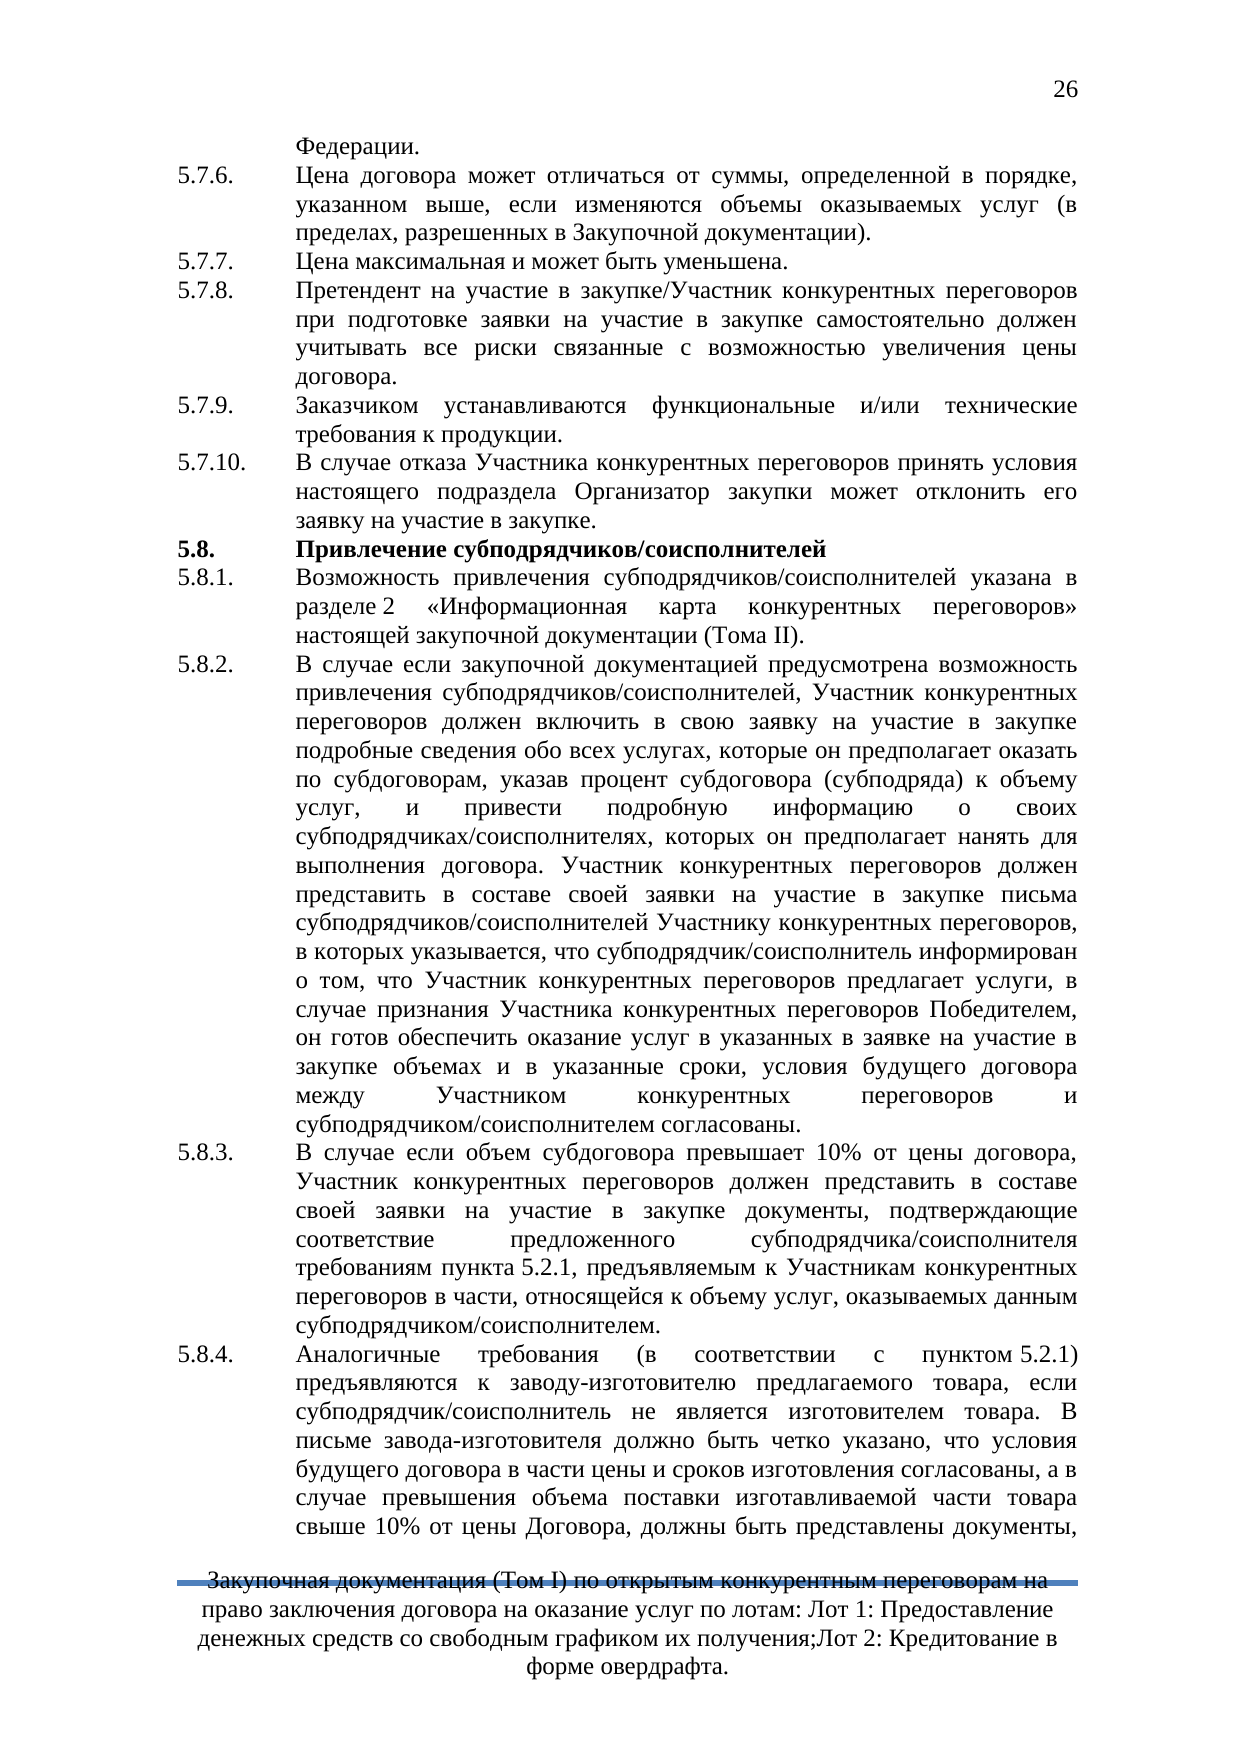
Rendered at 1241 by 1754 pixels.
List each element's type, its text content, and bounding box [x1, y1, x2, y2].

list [177, 131, 1078, 160]
list Возможность привлечения субподрядчиков/соисполнителей указана в разделе 2 «Информационная карта конкурентных переговоров» настоящей закупочной документации (Тома II). [177, 562, 1078, 649]
list В случае отказа Участника конкурентных переговоров принять условия настоящего подраздела Организатор закупки может отклонить его заявку на участие в закупке. [177, 447, 1078, 534]
list Заказчиком устанавливаются функциональные и/или технические требования к продукции. [177, 390, 1078, 447]
list Претендент на участие в закупке/Участник конкурентных переговоров при подготовке заявки на участие в закупке самостоятельно должен учитывать все риски связанные с возможностью увеличения цены договора. [177, 275, 1078, 390]
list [177, 1339, 1078, 1540]
list В случае если закупочной документацией предусмотрена возможность привлечения субподрядчиков/соисполнителей, Участник конкурентных переговоров должен включить в свою заявку на участие в закупке подробные сведения обо всех услугах, которые он предполагает оказать по субдоговорам, указав процент субдоговора (субподряда) к объему услуг, и привести подробную информацию о своих субподрядчиках/соисполнителях, которых он предполагает нанять для выполнения договора. Участник конкурентных переговоров должен представить в составе своей заявки на участие в закупке письма субподрядчиков/соисполнителей Участнику конкурентных переговоров, в которых указывается, что субподрядчик/соисполнитель информирован о том, что Участник конкурентных переговоров предлагает услуги, в случае признания Участника конкурентных переговоров Победителем, он готов обеспечить оказание услуг в указанных в заявке на участие в закупке объемах и в указанные сроки, условия будущего договора между Участником конкурентных переговоров и субподрядчиком/соисполнителем согласованы. [177, 649, 1078, 1137]
list Цена договора может отличаться от суммы, определенной в порядке, указанном выше, если изменяются объемы оказываемых услуг (в пределах, разрешенных в Закупочной документации). [177, 160, 1078, 246]
list В случае если объем субдоговора превышает 10% от цены договора, Участник конкурентных переговоров должен представить в составе своей заявки на участие в закупке документы, подтверждающие соответствие предложенного субподрядчика/соисполнителя требованиям пункта 5.2.1, предъявляемым к Участникам конкурентных переговоров в части, относящейся к объему услуг, оказываемых данным субподрядчиком/соисполнителем. [177, 1137, 1078, 1339]
list Привлечение субподрядчиков/соисполнителей [177, 534, 1078, 562]
list Цена максимальная и может быть уменьшена. [177, 246, 1078, 275]
